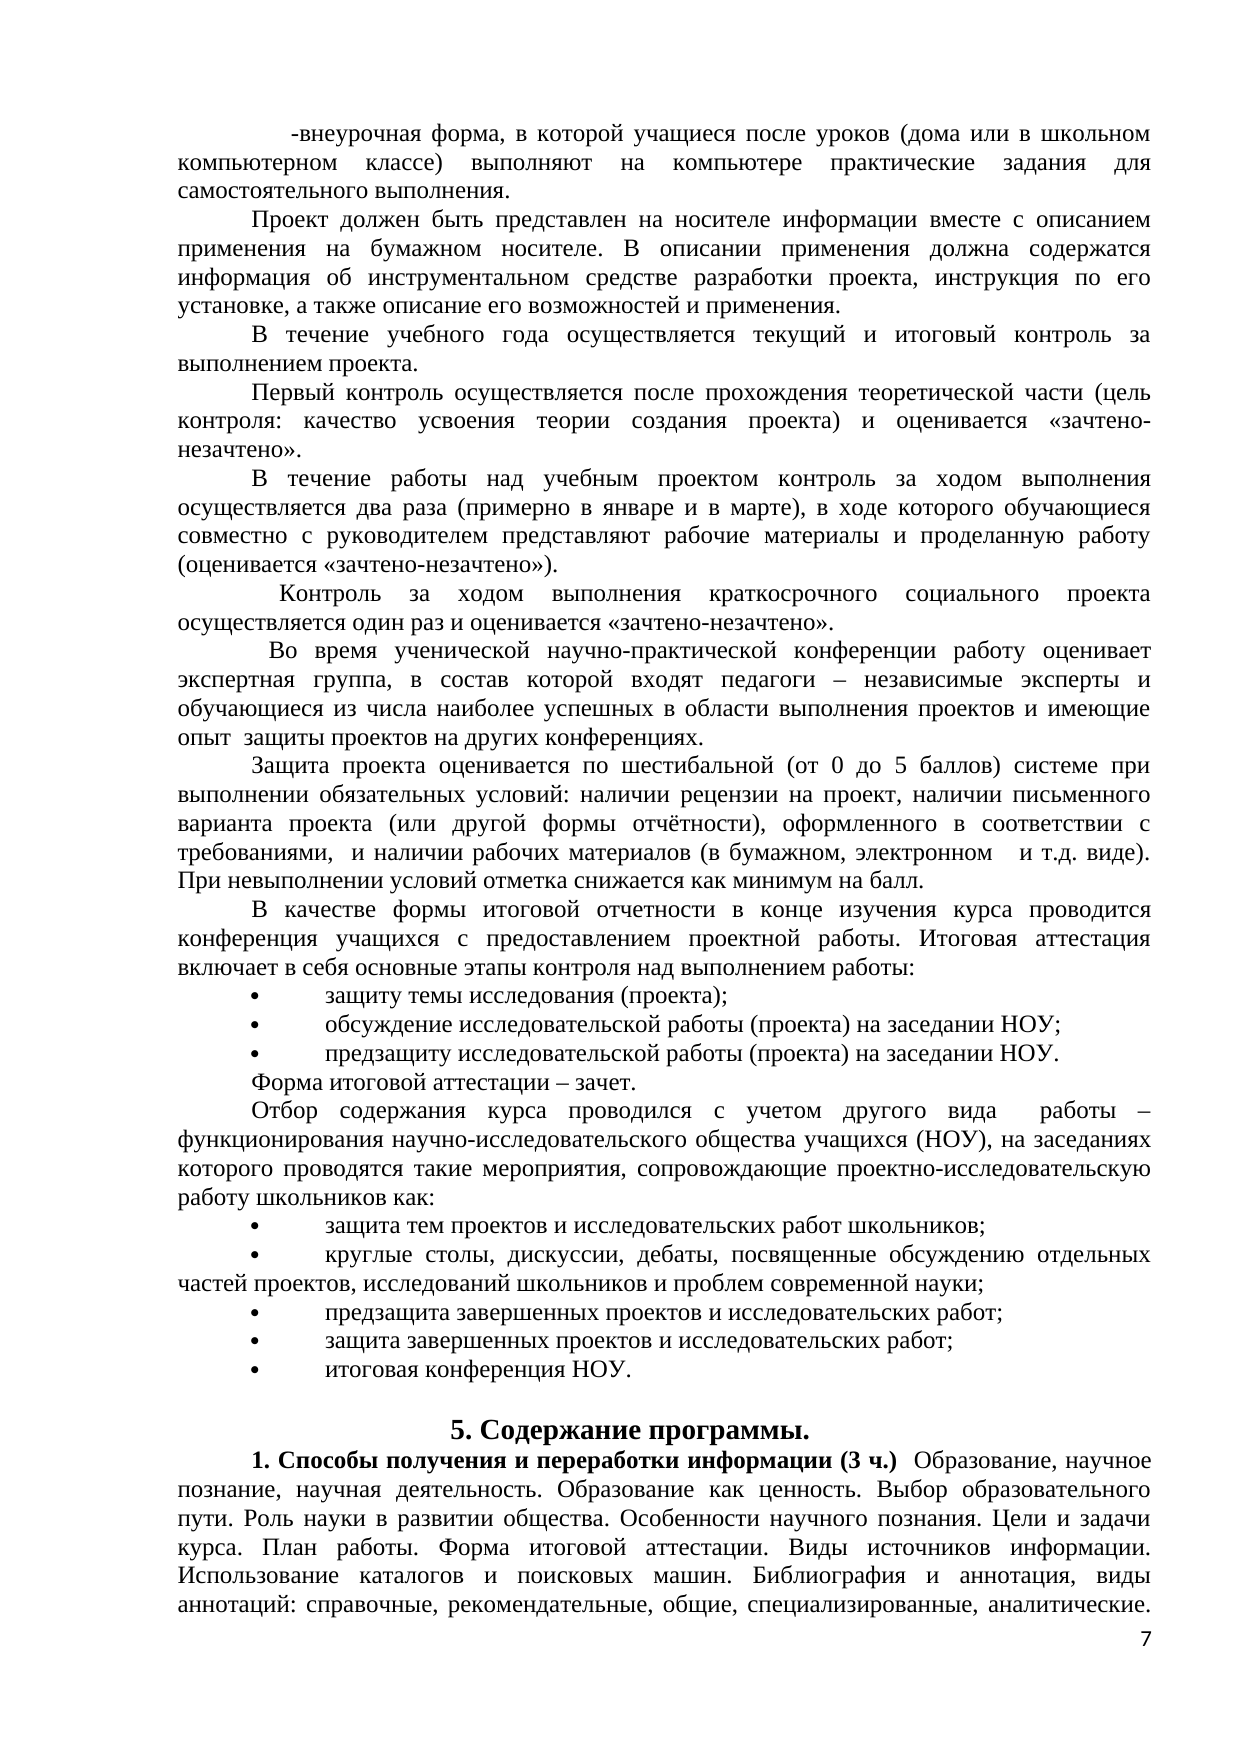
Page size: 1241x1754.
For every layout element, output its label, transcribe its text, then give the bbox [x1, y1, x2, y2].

text Защита проекта оценивается по шестибальной (от 0 до 5 баллов) системе при выполнении обязательных условий: наличии рецензии на проект, наличии письменного варианта проекта (или другой формы отчётности), оформленного в соответствии с требованиями, и наличии рабочих материалов (в бумажном, электронном и т.д. виде). При невыполнении условий отметка снижается как минимум на балл. [177, 751, 1152, 894]
text В качестве формы итоговой отчетности в конце изучения курса проводится конференция учащихся с предоставлением проектной работы. Итоговая аттестация включает в себя основные этапы контроля над выполнением работы: [177, 894, 1152, 981]
text Отбор содержания курса проводился с учетом другого вида работы – функционирования научно-исследовательского общества учащихся (НОУ), на заседаниях которого проводятся такие мероприятия, сопровождающие проектно-исследовательскую работу школьников как: [177, 1096, 1152, 1211]
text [177, 1445, 1152, 1618]
text Проект должен быть представлен на носителе информации вместе с описанием применения на бумажном носителе. В описании применения должна содержатся информация об инструментальном средстве разработки проекта, инструкция по его установке, а также описание его возможностей и применения. [177, 204, 1152, 319]
text В течение работы над учебным проектом контроль за ходом выполнения осуществляется два раза (примерно в январе и в марте), в ходе которого обучающиеся совместно с руководителем представляют рабочие материалы и проделанную работу (оценивается «зачтено-незачтено»). [177, 463, 1152, 578]
list предзащиту исследовательской работы (проекта) на заседании НОУ. [177, 1038, 1152, 1067]
list итоговая конференция НОУ. [177, 1354, 1152, 1383]
text Контроль за ходом выполнения краткосрочного социального проекта осуществляется один раз и оценивается «зачтено-незачтено». [177, 578, 1152, 636]
list защита тем проектов и исследовательских работ школьников; [177, 1211, 1152, 1239]
text В течение учебного года осуществляется текущий и итоговый контроль за выполнением проекта. [177, 319, 1152, 377]
text 5. Содержание программы. [251, 1412, 1152, 1445]
text Форма итоговой аттестации – зачет. [177, 1067, 1152, 1096]
list обсуждение исследовательской работы (проекта) на заседании НОУ; [177, 1009, 1152, 1038]
list круглые столы, дискуссии, дебаты, посвященные обсуждению отдельных частей проектов, исследований школьников и проблем современной науки; [177, 1239, 1152, 1297]
list защита завершенных проектов и исследовательских работ; [177, 1326, 1152, 1354]
list предзащита завершенных проектов и исследовательских работ; [177, 1297, 1152, 1326]
list защиту темы исследования (проекта); [177, 981, 1152, 1009]
text -внеурочная форма, в которой учащиеся после уроков (дома или в школьном компьютерном классе) выполняют на компьютере практические задания для самостоятельного выполнения. [177, 118, 1152, 204]
text Во время ученической научно-практической конференции работу оценивает экспертная группа, в состав которой входят педагоги – независимые эксперты и обучающиеся из числа наиболее успешных в области выполнения проектов и имеющие опыт защиты проектов на других конференциях. [177, 636, 1152, 751]
text Первый контроль осуществляется после прохождения теоретической части (цель контроля: качество усвоения теории создания проекта) и оценивается «зачтено-незачтено». [177, 377, 1152, 463]
